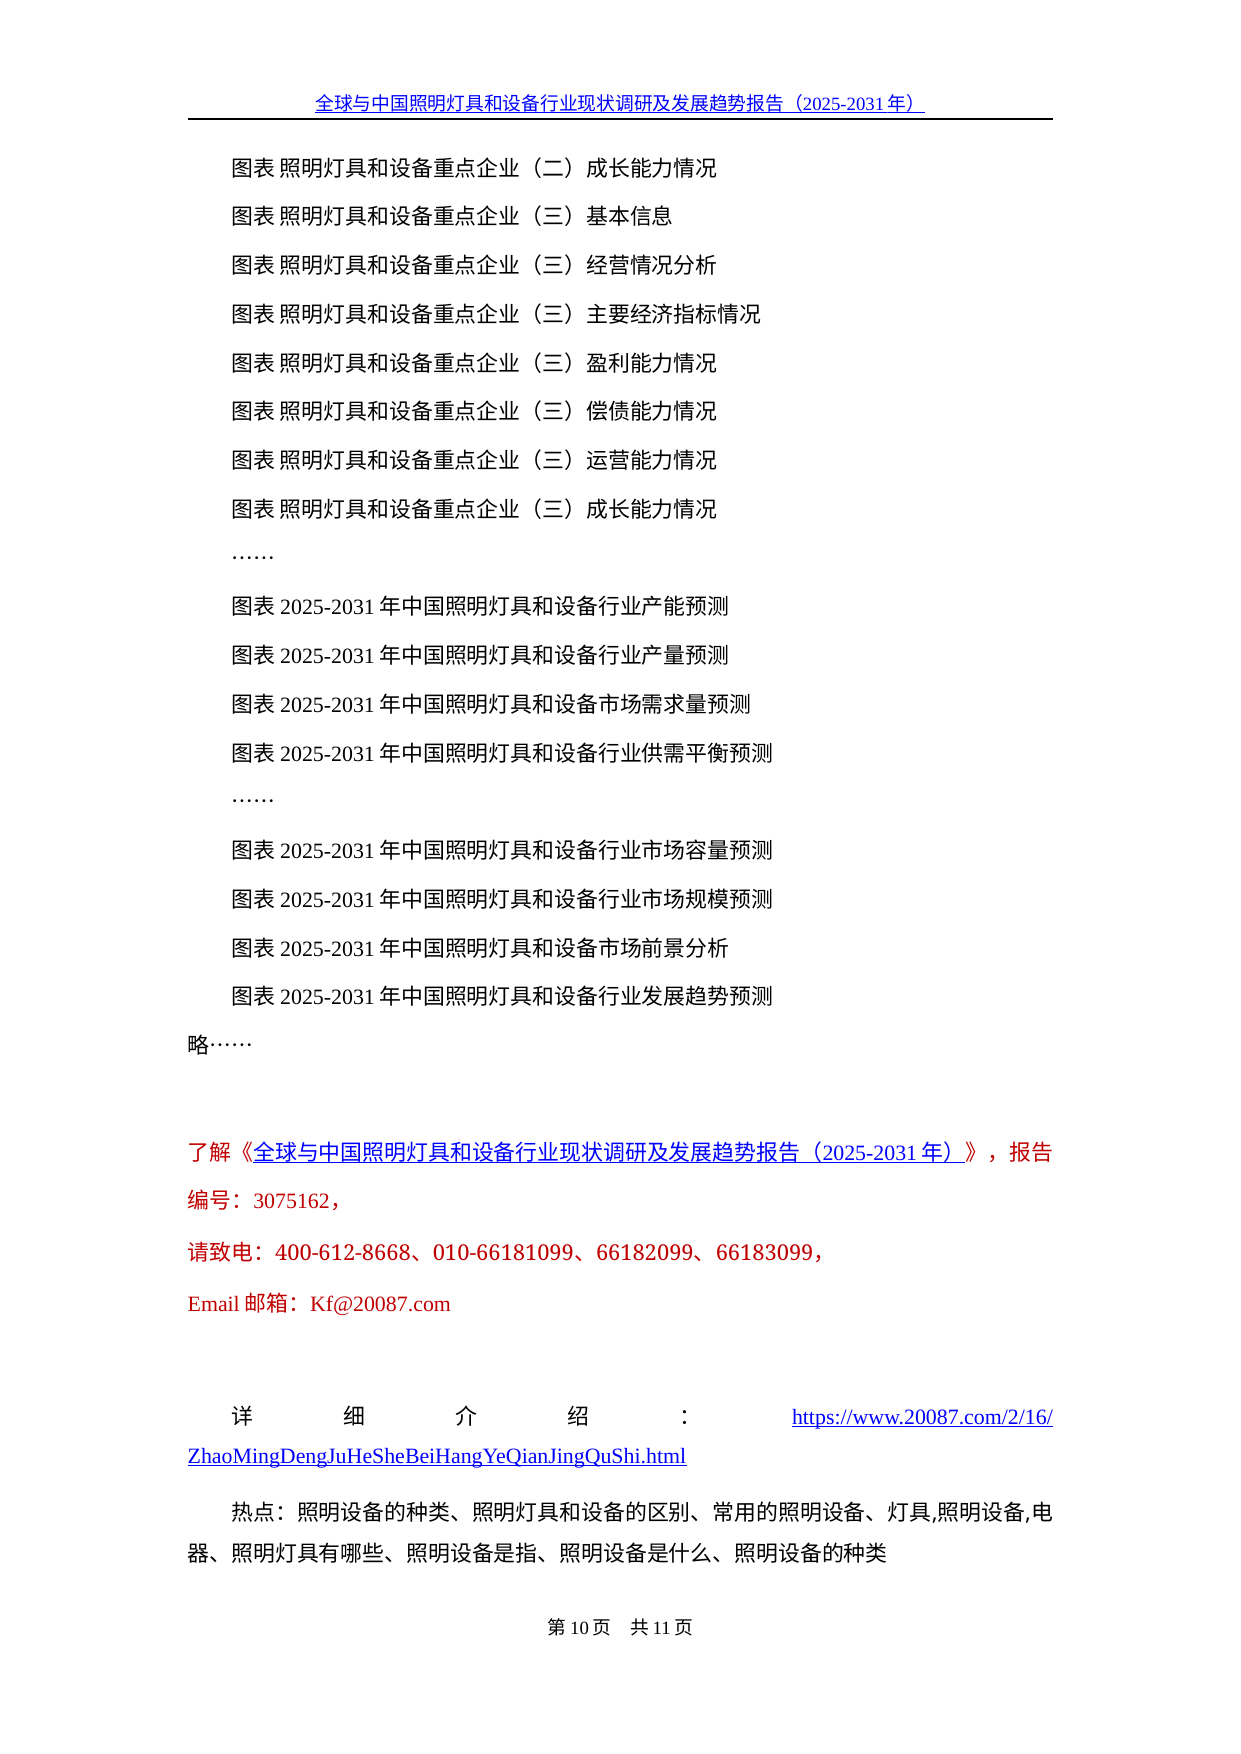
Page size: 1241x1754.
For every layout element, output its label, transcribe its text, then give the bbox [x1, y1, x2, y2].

text 请致电：400-612-8668、010-66181099、66182099、66183099， [187, 1234, 1053, 1267]
text 详细介绍：https://www.20087.com/2/16/ZhaoMingDengJuHeSheBeiHangYeQianJingQuShi.html [187, 1399, 1053, 1472]
text 热点：照明设备的种类、照明灯具和设备的区别、常用的照明设备、灯具,照明设备,电器、照明灯具有哪些、照明设备是指、照明设备是什么、照明设备的种类 [187, 1494, 1053, 1568]
text Email邮箱：Kf@20087.com [187, 1286, 1053, 1318]
text 了解《全球与中国照明灯具和设备行业现状调研及发展趋势报告（2025-2031年）》，报告编号：3075162， [187, 1134, 1053, 1215]
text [187, 150, 1053, 1060]
